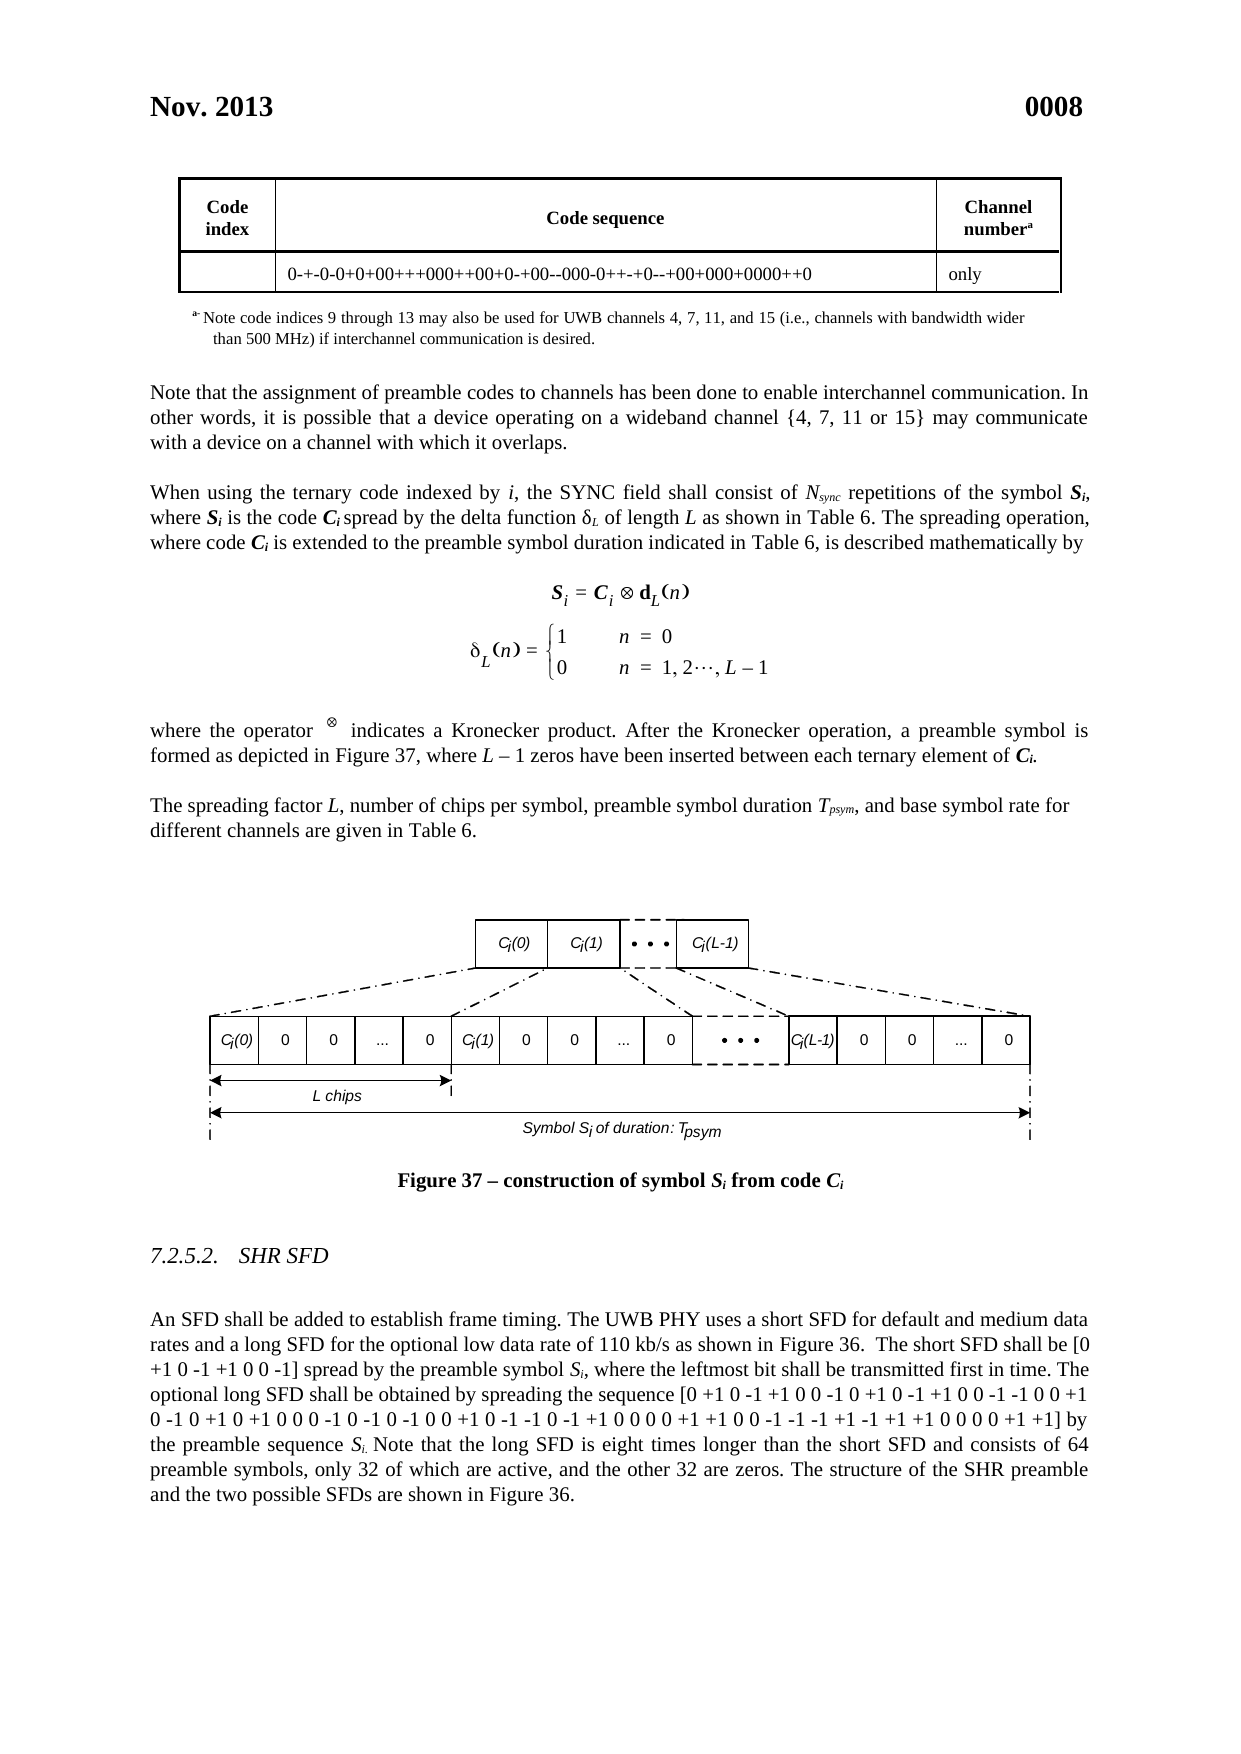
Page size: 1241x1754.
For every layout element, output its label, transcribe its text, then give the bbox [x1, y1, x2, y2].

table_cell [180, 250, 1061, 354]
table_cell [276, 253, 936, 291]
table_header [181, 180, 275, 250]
text Note that the assignment of preamble codes to channels has been done to enable interchannel communication. In other words, it is possible that a device operating on a wideband channel {4, 7, 11 or 15} may communicate with a device on a channel with which it overlaps. [150, 379, 1090, 454]
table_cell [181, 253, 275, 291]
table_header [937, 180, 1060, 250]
subtitle SHR SFD [150, 1242, 1090, 1268]
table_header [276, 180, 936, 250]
